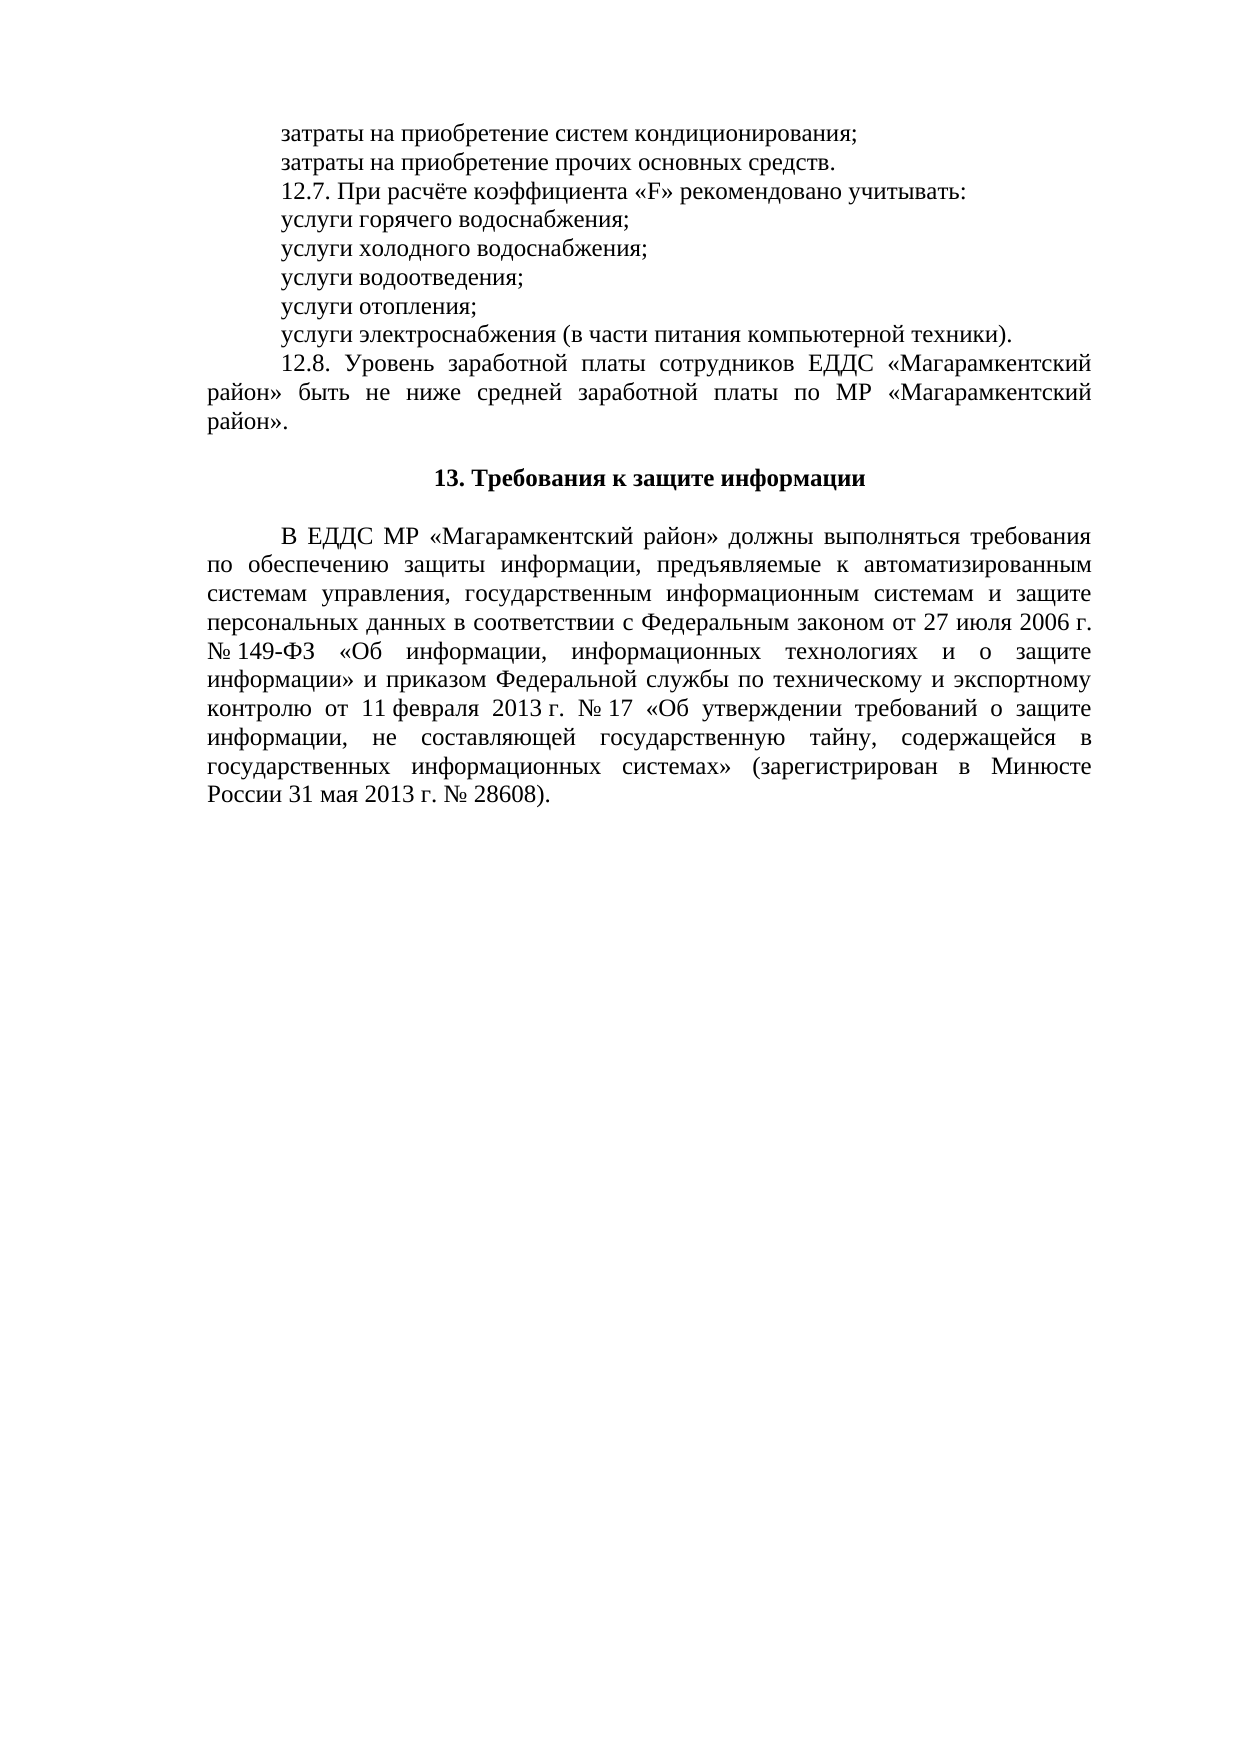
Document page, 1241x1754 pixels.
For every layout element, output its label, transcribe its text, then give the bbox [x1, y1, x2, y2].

text услуги горячего водоснабжения; [207, 204, 1092, 233]
text затраты на приобретение систем кондиционирования; [207, 118, 1092, 147]
text 12.7. При расчёте коэффициента «F» рекомендовано учитывать: [207, 176, 1092, 204]
text В ЕДДС МР «Магарамкентский район» должны выполняться требования по обеспечению защиты информации, предъявляемые к автоматизированным системам управления, государственным информационным системам и защите персональных данных в соответствии с Федеральным законом от 27 июля 2006 г. № 149-ФЗ «Об информации, информационных технологиях и о защите информации» и приказом Федеральной службы по техническому и экспортному контролю от 11 февраля 2013 г. № 17 «Об утверждении требований о защите информации, не составляющей государственную тайну, содержащейся в государственных информационных системах» (зарегистрирован в Минюсте России 31 мая 2013 г. № 28608). [207, 521, 1092, 808]
text 12.8. Уровень заработной платы сотрудников ЕДДС «Магарамкентский район» быть не ниже средней заработной платы по МР «Магарамкентский район». [207, 348, 1092, 434]
text 13. Требования к защите информации [207, 463, 1092, 492]
text услуги холодного водоснабжения; [207, 233, 1092, 262]
text услуги водоотведения; [207, 262, 1092, 291]
text услуги электроснабжения (в части питания компьютерной техники). [207, 319, 1092, 348]
text затраты на приобретение прочих основных средств. [207, 147, 1092, 176]
text услуги отопления; [207, 291, 1092, 319]
